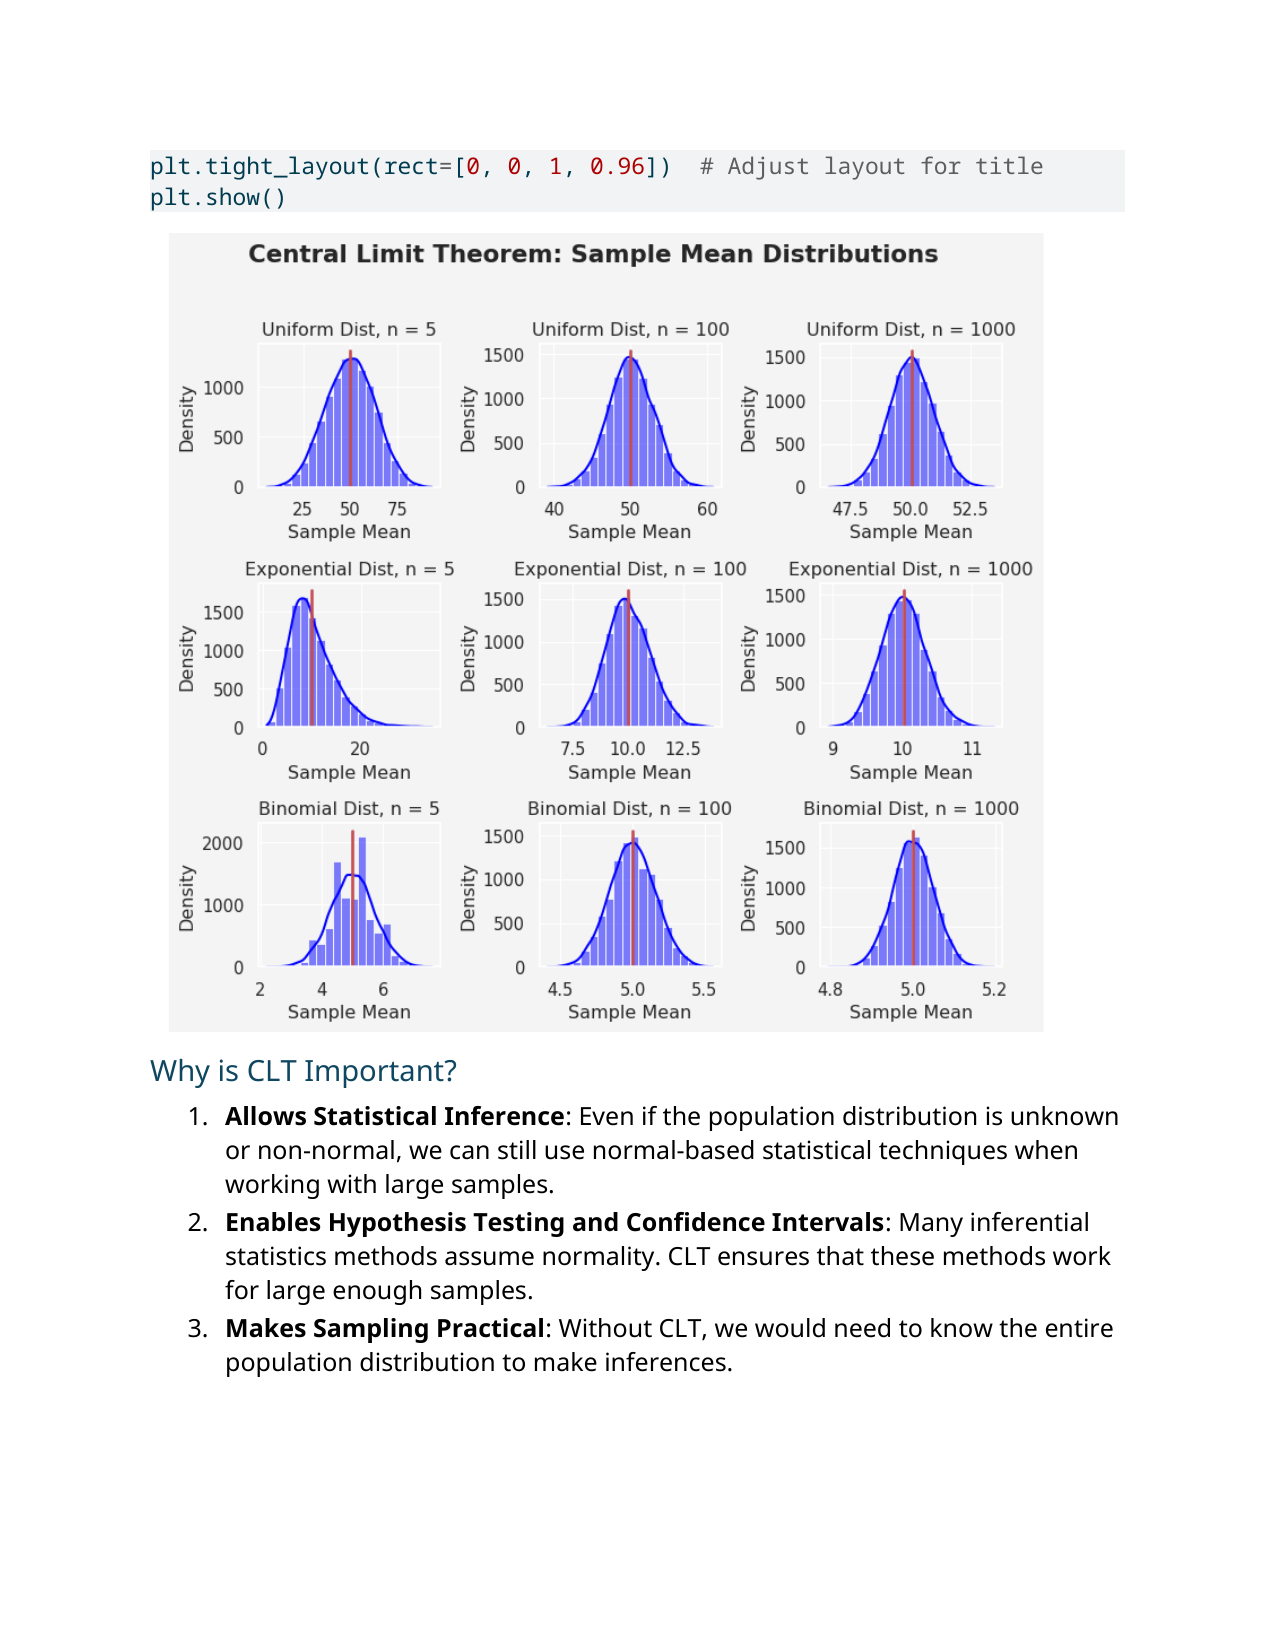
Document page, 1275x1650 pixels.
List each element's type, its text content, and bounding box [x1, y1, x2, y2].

list Makes Sampling Practical: Without CLT, we would need to know the entire population distribution to make inferences. [187, 1310, 1125, 1378]
list Enables Hypothesis Testing and Confidence Intervals: Many inferential statistics methods assume normality. CLT ensures that these methods work for large enough samples. [187, 1204, 1125, 1306]
list Allows Statistical Inference: Even if the population distribution is unknown or non-normal, we can still use normal-based statistical techniques when working with large samples. [187, 1098, 1125, 1201]
picture [168, 233, 1044, 1032]
subtitle Why is CLT Important? [150, 1050, 1125, 1090]
